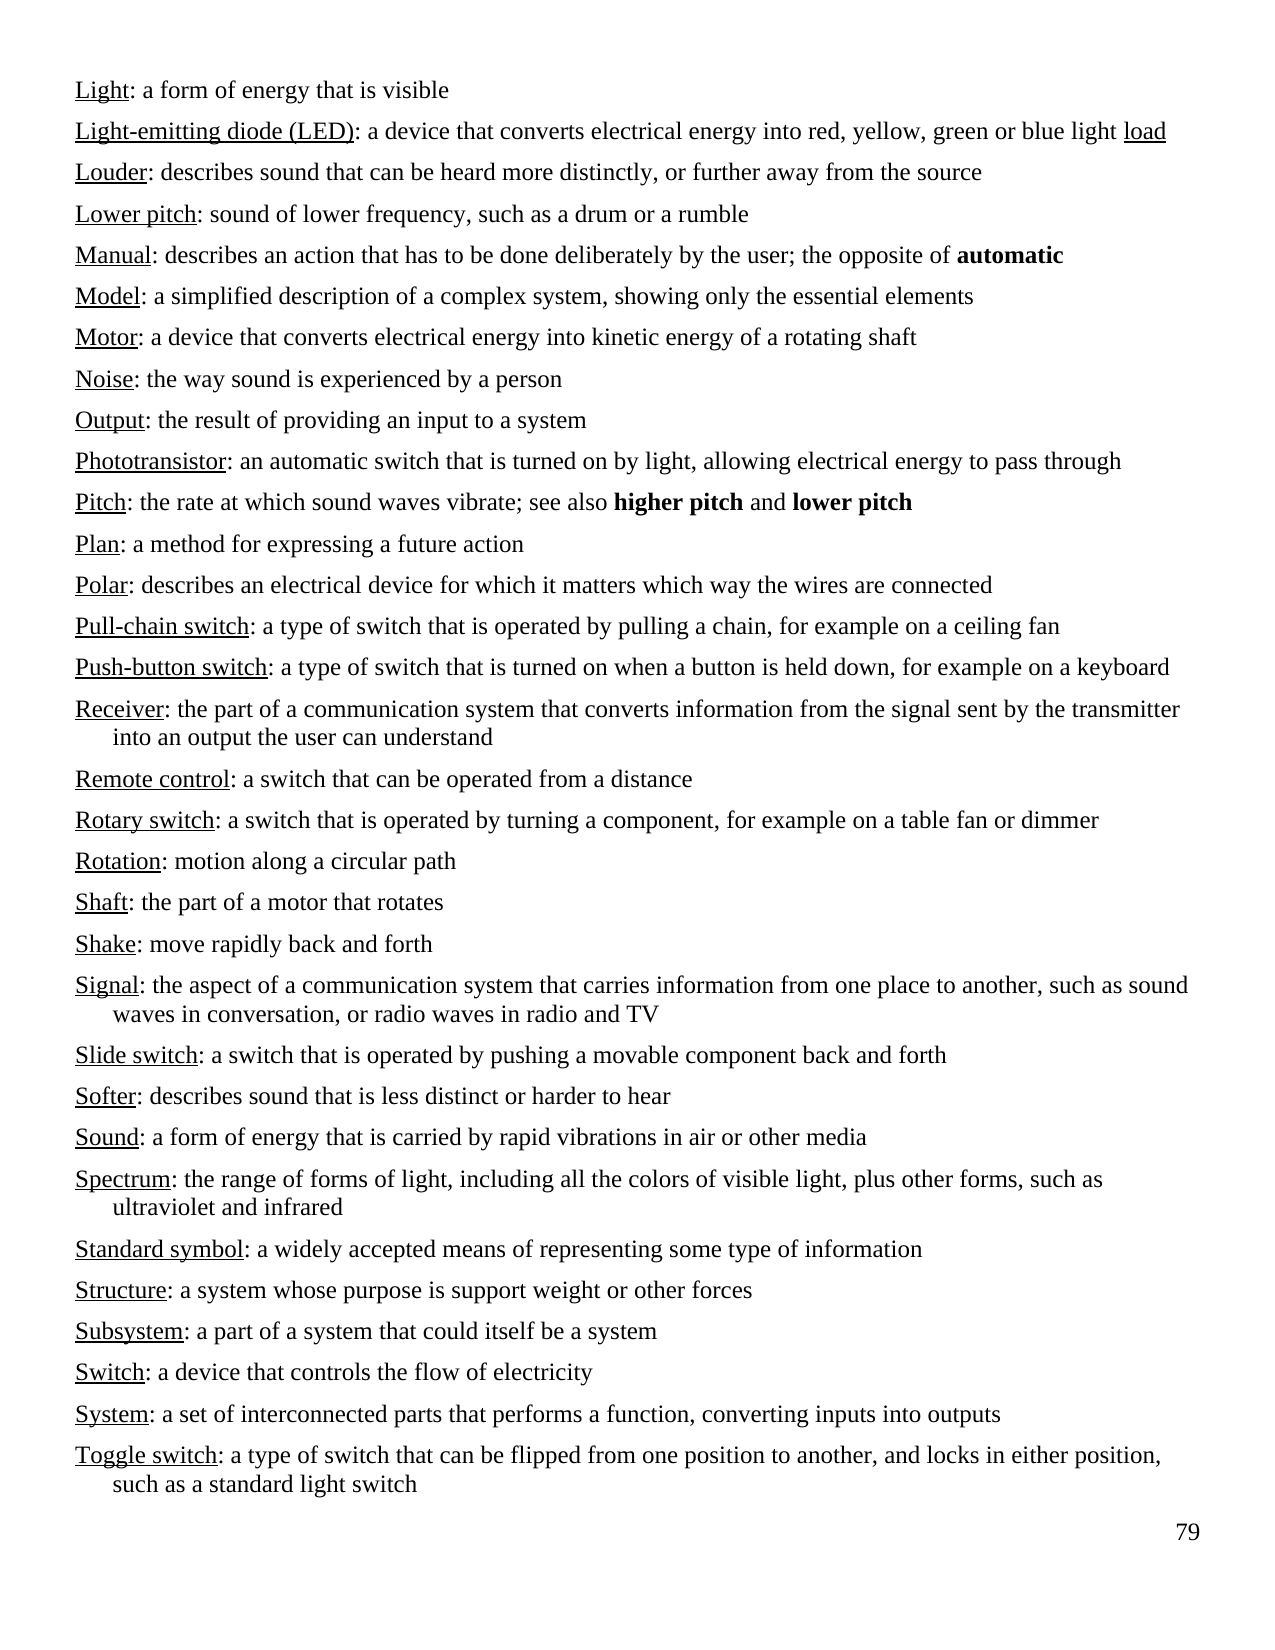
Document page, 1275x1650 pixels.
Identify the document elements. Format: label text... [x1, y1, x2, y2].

text Signal: the aspect of a communication system that carries information from one place to another, such as sound waves in conversation, or radio waves in radio and TV [75, 970, 1200, 1027]
text Standard symbol: a widely accepted means of representing some type of information [75, 1234, 1200, 1262]
text Plan: a method for expressing a future action [75, 529, 1200, 557]
text Toggle switch: a type of switch that can be flipped from one position to another, and locks in either position, such as a standard light switch [75, 1440, 1200, 1497]
text Rotary switch: a switch that is operated by turning a component, for example on a table fan or dimmer [75, 805, 1200, 834]
text System: a set of interconnected parts that performs a function, converting inputs into outputs [75, 1399, 1200, 1427]
text Slide switch: a switch that is operated by pushing a movable component back and forth [75, 1040, 1200, 1069]
text Phototransistor: an automatic switch that is turned on by light, allowing electrical energy to pass through [75, 446, 1200, 475]
text Pull-chain switch: a type of switch that is operated by pulling a chain, for example on a ceiling fan [75, 611, 1200, 640]
text Noise: the way sound is experienced by a person [75, 364, 1200, 392]
text Subsystem: a part of a system that could itself be a system [75, 1316, 1200, 1345]
text Sound: a form of energy that is carried by rapid vibrations in air or other media [75, 1122, 1200, 1151]
text Pitch: the rate at which sound waves vibrate; see also higher pitch and lower pitch [75, 487, 1200, 516]
text Shake: move rapidly back and forth [75, 929, 1200, 957]
text Motor: a device that converts electrical energy into kinetic energy of a rotating shaft [75, 322, 1200, 351]
text Manual: describes an action that has to be done deliberately by the user; the opposite of automatic [75, 240, 1200, 269]
text Light-emitting diode (LED): a device that converts electrical energy into red, yellow, green or blue light load [75, 116, 1200, 145]
text Switch: a device that controls the flow of electricity [75, 1357, 1200, 1386]
text Polar: describes an electrical device for which it matters which way the wires are connected [75, 570, 1200, 599]
text Structure: a system whose purpose is support weight or other forces [75, 1275, 1200, 1304]
text Light: a form of energy that is visible [75, 75, 1200, 104]
text Louder: describes sound that can be heard more distinctly, or further away from the source [75, 157, 1200, 186]
text Output: the result of providing an input to a system [75, 405, 1200, 434]
text Lower pitch: sound of lower frequency, such as a drum or a rumble [75, 199, 1200, 227]
text Shaft: the part of a motor that rotates [75, 887, 1200, 916]
text Spectrum: the range of forms of light, including all the colors of visible light, plus other forms, such as ultraviolet and infrared [75, 1164, 1200, 1221]
text Model: a simplified description of a complex system, showing only the essential elements [75, 281, 1200, 310]
text Push-button switch: a type of switch that is turned on when a button is held down, for example on a keyboard [75, 652, 1200, 681]
text Softer: describes sound that is less distinct or harder to hear [75, 1081, 1200, 1110]
text Receiver: the part of a communication system that converts information from the signal sent by the transmitter into an output the user can understand [75, 694, 1200, 751]
text Remote control: a switch that can be operated from a distance [75, 764, 1200, 792]
text Rotation: motion along a circular path [75, 846, 1200, 875]
